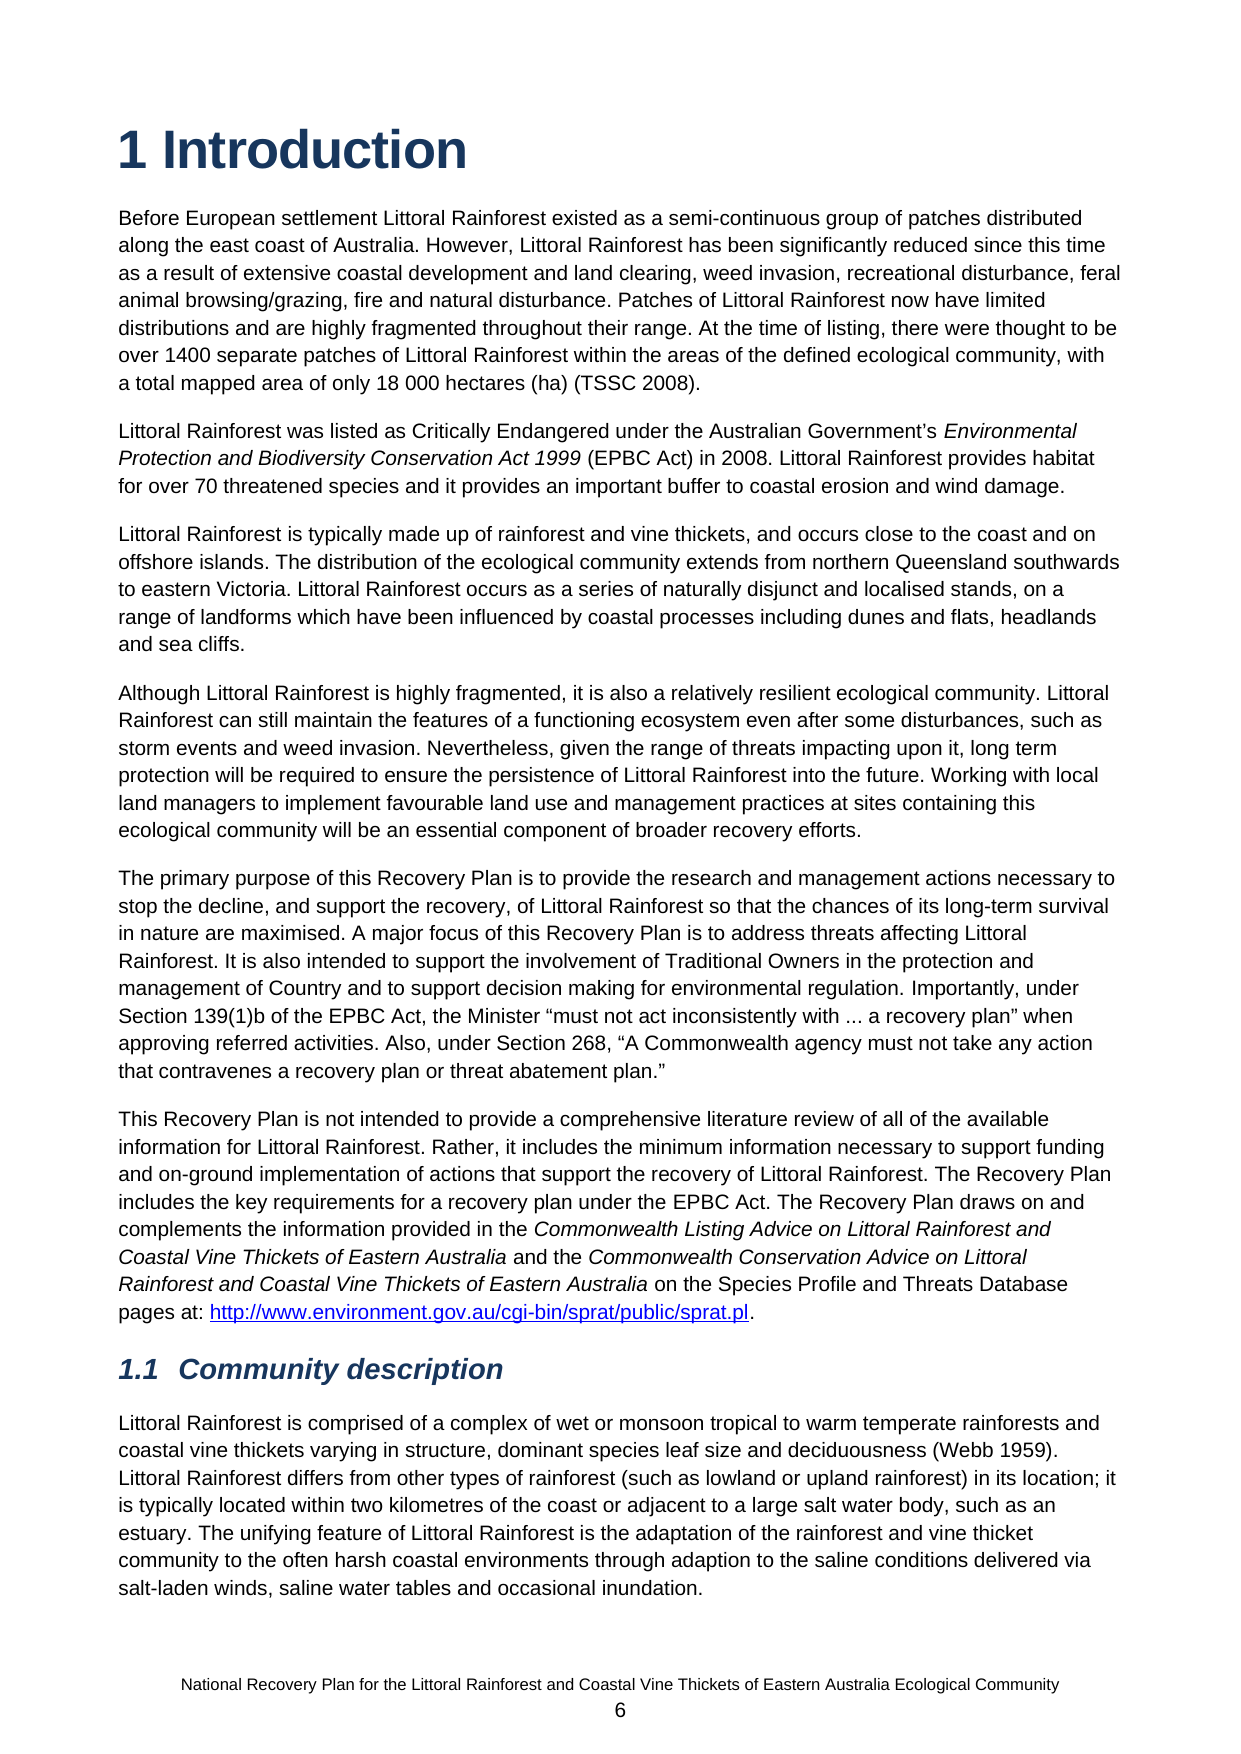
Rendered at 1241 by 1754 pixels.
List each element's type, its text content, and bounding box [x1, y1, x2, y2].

text The primary purpose of this Recovery Plan is to provide the research and management actions necessary to stop the decline, and support the recovery, of Littoral Rainforest so that the chances of its long-term survival in nature are maximised. A major focus of this Recovery Plan is to address threats affecting Littoral Rainforest. It is also intended to support the involvement of Traditional Owners in the protection and management of Country and to support decision making for environmental regulation. Importantly, under Section 139(1)b of the EPBC Act, the Minister “must not act inconsistently with ... a recovery plan” when approving referred activities. Also, under Section 268, “A Commonwealth agency must not take any action that contravenes a recovery plan or threat abatement plan.” [118, 866, 1122, 1083]
text Littoral Rainforest is typically made up of rainforest and vine thickets, and occurs close to the coast and on offshore islands. The distribution of the ecological community extends from northern Queensland southwards to eastern Victoria. Littoral Rainforest occurs as a series of naturally disjunct and localised stands, on a range of landforms which have been influenced by coastal processes including dunes and flats, headlands and sea cliffs. [118, 522, 1122, 656]
text This Recovery Plan is not intended to provide a comprehensive literature review of all of the available information for Littoral Rainforest. Rather, it includes the minimum information necessary to support funding and on-ground implementation of actions that support the recovery of Littoral Rainforest. The Recovery Plan includes the key requirements for a recovery plan under the EPBC Act. The Recovery Plan draws on and complements the information provided in the Commonwealth Listing Advice on Littoral Rainforest and Coastal Vine Thickets of Eastern Australia and the Commonwealth Conservation Advice on Littoral Rainforest and Coastal Vine Thickets of Eastern Australia on the Species Profile and Threats Database pages at: http://www.environment.gov.au/cgi-bin/sprat/public/sprat.pl. [118, 1107, 1122, 1323]
subtitle Introduction [117, 118, 1122, 180]
text Although Littoral Rainforest is highly fragmented, it is also a relatively resilient ecological community. Littoral Rainforest can still maintain the features of a functioning ecosystem even after some disturbances, such as storm events and weed invasion. Nevertheless, given the range of threats impacting upon it, long term protection will be required to ensure the persistence of Littoral Rainforest into the future. Working with local land managers to implement favourable land use and management practices at sites containing this ecological community will be an essential component of broader recovery efforts. [118, 680, 1122, 842]
text Littoral Rainforest is comprised of a complex of wet or monsoon tropical to warm temperate rainforests and coastal vine thickets varying in structure, dominant species leaf size and deciduousness (Webb 1959). Littoral Rainforest differs from other types of rainforest (such as lowland or upland rainforest) in its location; it is typically located within two kilometres of the coast or adjacent to a large salt water body, such as an estuary. The unifying feature of Littoral Rainforest is the adaptation of the rainforest and vine thicket community to the often harsh coastal environments through adaption to the saline conditions delivered via salt-laden winds, saline water tables and occasional inundation. [118, 1411, 1122, 1599]
text Before European settlement Littoral Rainforest existed as a semi-continuous group of patches distributed along the east coast of Australia. However, Littoral Rainforest has been significantly reduced since this time as a result of extensive coastal development and land clearing, weed invasion, recreational disturbance, feral animal browsing/grazing, fire and natural disturbance. Patches of Littoral Rainforest now have limited distributions and are highly fragmented throughout their range. At the time of listing, there were thought to be over 1400 separate patches of Littoral Rainforest within the areas of the defined ecological community, with a total mapped area of only 18 000 hectares (ha) (TSSC 2008). [118, 205, 1122, 394]
subtitle Community description [118, 1352, 1122, 1386]
text Littoral Rainforest was listed as Critically Endangered under the Australian Government’s Environmental Protection and Biodiversity Conservation Act 1999 (EPBC Act) in 2008. Littoral Rainforest provides habitat for over 70 threatened species and it provides an important buffer to coastal erosion and wind damage. [118, 419, 1122, 498]
